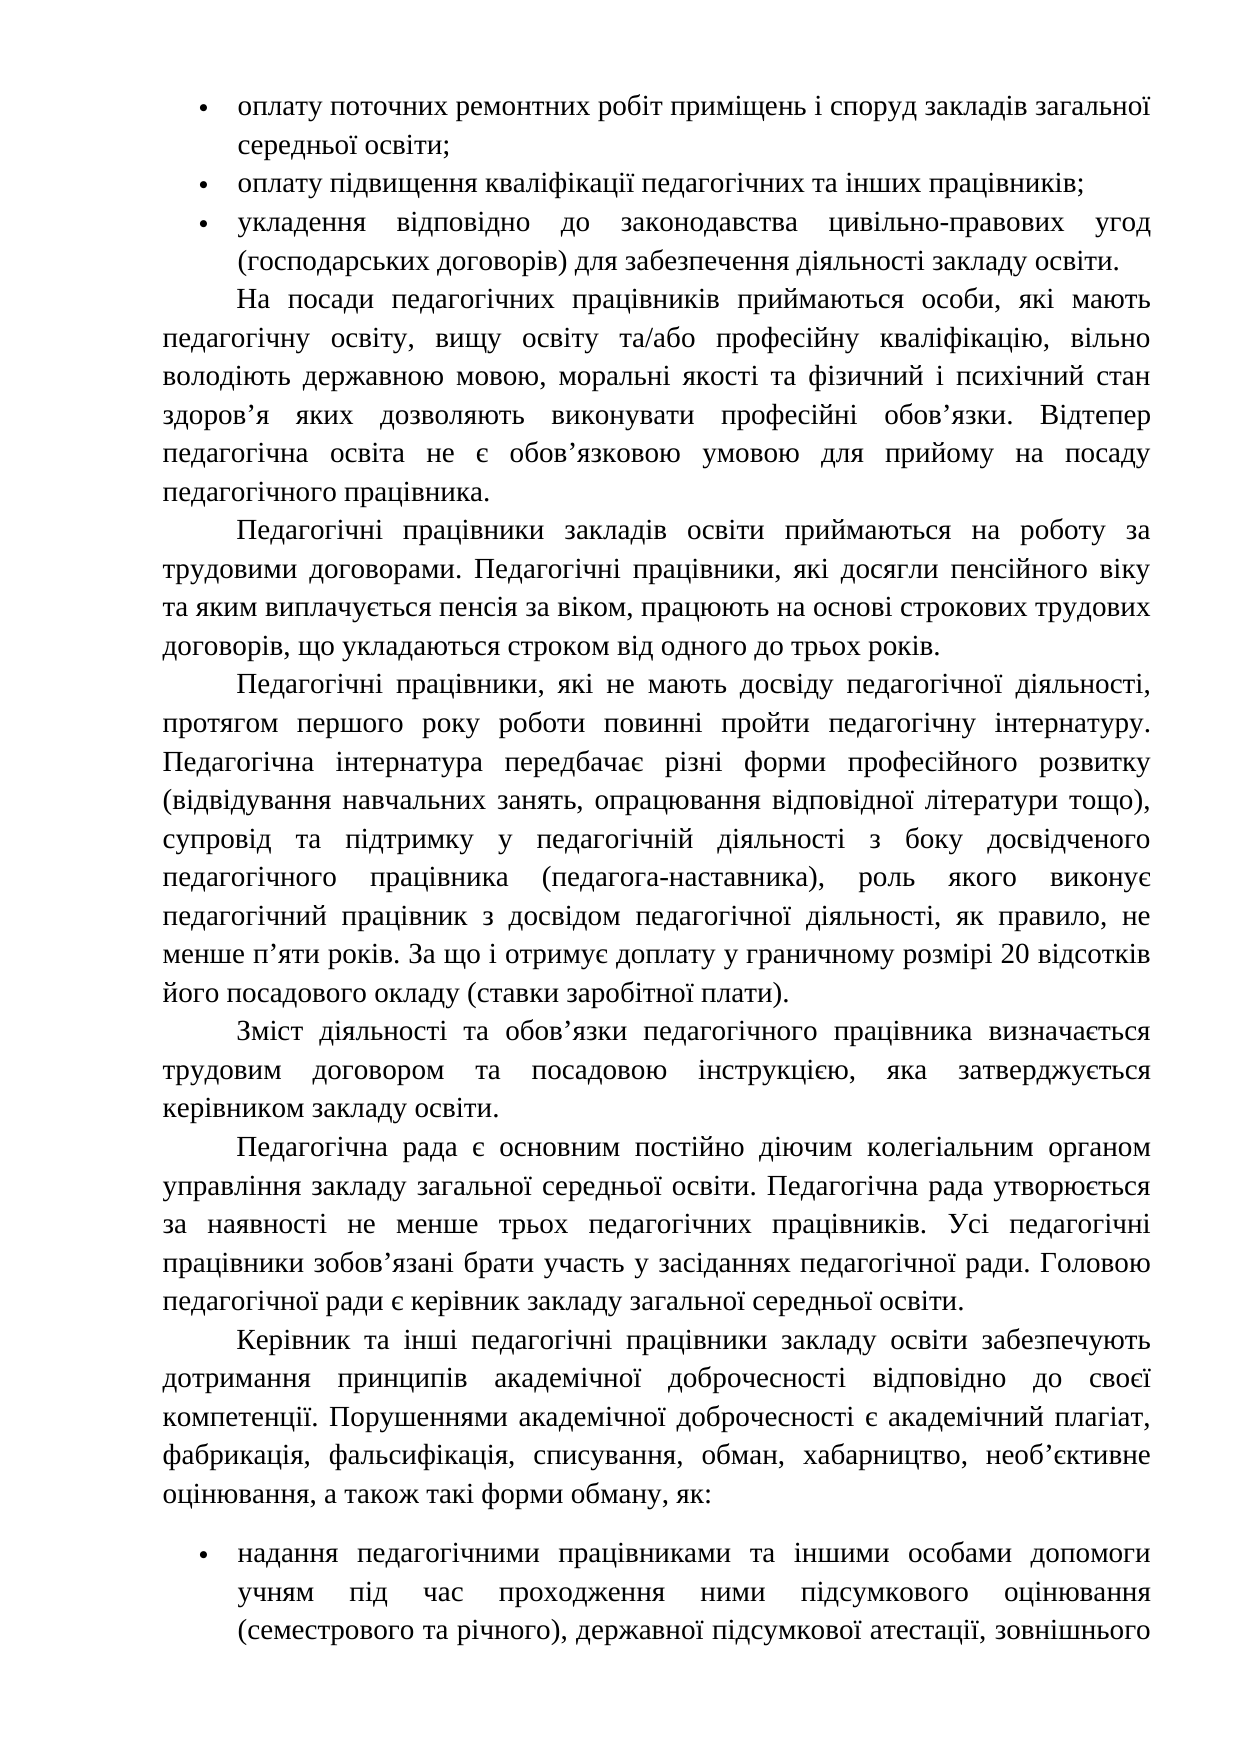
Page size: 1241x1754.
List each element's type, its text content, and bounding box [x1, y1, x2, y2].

list оплату поточних ремонтних робіт приміщень і споруд закладів загальної середньої освіти; [200, 88, 1152, 161]
text Педагогічна рада є основним постійно діючим колегіальним органом управління закладу загальної середньої освіти. Педагогічна рада утворюється за наявності не менше трьох педагогічних працівників. Усі педагогічні працівники зобов’язані брати участь у засіданнях педагогічної ради. Головою педагогічної ради є керівник закладу загальної середньої освіти. [162, 1129, 1152, 1317]
list укладення відповідно до законодавства цивільно-правових угод (господарських договорів) для забезпечення діяльності закладу освіти. [200, 204, 1152, 276]
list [200, 1535, 1152, 1646]
list оплату підвищення кваліфікації педагогічних та інших працівників; [200, 166, 1152, 199]
text Педагогічні працівники закладів освіти приймаються на роботу за трудовими договорами. Педагогічні працівники, які досягли пенсійного віку та яким виплачується пенсія за віком, працюють на основі строкових трудових договорів, що укладаються строком від одного до трьох років. [162, 512, 1152, 662]
text Керівник та інші педагогічні працівники закладу освіти забезпечують дотримання принципів академічної доброчесності відповідно до своєї компетенції. Порушеннями академічної доброчесності є академічний плагіат, фабрикація, фальсифікація, списування, обман, хабарництво, необ’єктивне оцінювання, а також такі форми обману, як: [162, 1322, 1152, 1509]
text Зміст діяльності та обов’язки педагогічного працівника визначається трудовим договором та посадовою інструкцією, яка затверджується керівником закладу освіти. [162, 1013, 1152, 1124]
text На посади педагогічних працівників приймаються особи, які мають педагогічну освіту, вищу освіту та/або професійну кваліфікацію, вільно володіють державною мовою, моральні якості та фізичний і психічний стан здоров’я яких дозволяють виконувати професійні обов’язки. Відтепер педагогічна освіта не є обов’язковою умовою для прийому на посаду педагогічного працівника. [162, 281, 1152, 507]
text Педагогічні працівники, які не мають досвіду педагогічної діяльності, протягом першого року роботи повинні пройти педагогічну інтернатуру. Педагогічна інтернатура передбачає різні форми професійного розвитку (відвідування навчальних занять, опрацювання відповідної літератури тощо), супровід та підтримку у педагогічній діяльності з боку досвідченого педагогічного працівника (педагога-наставника), роль якого виконує педагогічний працівник з досвідом педагогічної діяльності, як правило, не менше п’яти років. За що і отримує доплату у граничному розмірі 20 відсотків його посадового окладу (ставки заробітної плати). [162, 667, 1152, 1008]
